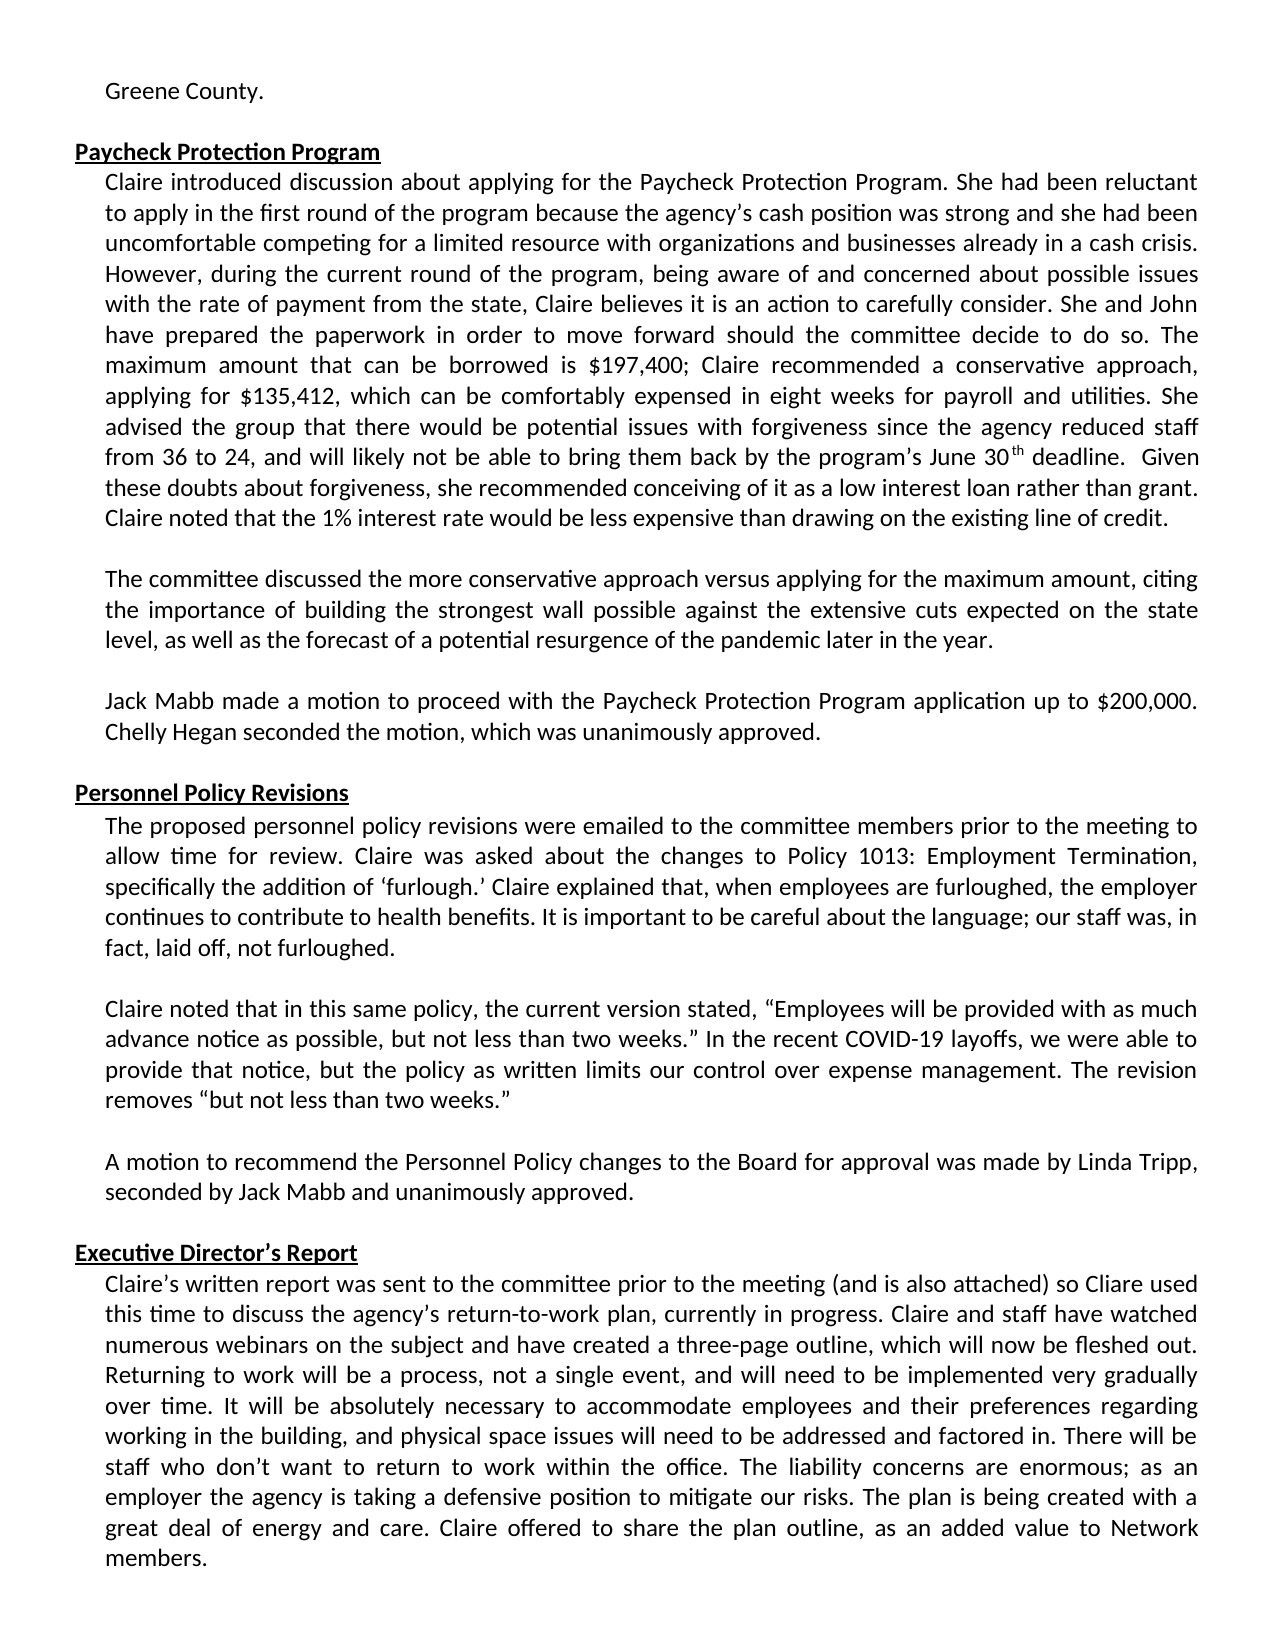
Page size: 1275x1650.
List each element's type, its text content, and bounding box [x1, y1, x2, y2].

text Claire introduced discussion about applying for the Paycheck Protection Program. She had been reluctant to apply in the first round of the program because the agency’s cash position was strong and she had been uncomfortable competing for a limited resource with organizations and businesses already in a cash crisis. However, during the current round of the program, being aware of and concerned about possible issues with the rate of payment from the state, Claire believes it is an action to carefully consider. She and John have prepared the paperwork in order to move forward should the committee decide to do so. The maximum amount that can be borrowed is $197,400; Claire recommended a conservative approach, applying for $135,412, which can be comfortably expensed in eight weeks for payroll and utilities. She advised the group that there would be potential issues with forgiveness since the agency reduced staff from 36 to 24, and will likely not be able to bring them back by the program’s June 30th deadline. Given these doubts about forgiveness, she recommended conceiving of it as a low interest loan rather than grant. Claire noted that the 1% interest rate would be less expensive than drawing on the existing line of credit. [105, 167, 1200, 533]
text Claire noted that in this same policy, the current version stated, “Employees will be provided with as much advance notice as possible, but not less than two weeks.” In the recent COVID-19 layoffs, we were able to provide that notice, but the policy as written limits our control over expense management. The revision removes “but not less than two weeks.” [105, 993, 1200, 1115]
text Jack Mabb made a motion to proceed with the Paycheck Protection Program application up to $200,000. Chelly Hegan seconded the motion, which was unanimously approved. [105, 685, 1200, 746]
text Paycheck Protection Program [75, 136, 1200, 167]
text A motion to recommend the Personnel Policy changes to the Board for approval was made by Linda Tripp, seconded by Jack Mabb and unanimously approved. [105, 1146, 1200, 1207]
text Claire’s written report was sent to the committee prior to the meeting (and is also attached) so Cliare used this time to discuss the agency’s return-to-work plan, currently in progress. Claire and staff have watched numerous webinars on the subject and have created a three-page outline, which will now be fleshed out. Returning to work will be a process, not a single event, and will need to be implemented very gradually over time. It will be absolutely necessary to accommodate employees and their preferences regarding working in the building, and physical space issues will need to be addressed and factored in. There will be staff who don’t want to return to work within the office. The liability concerns are enormous; as an employer the agency is taking a defensive position to mitigate our risks. The plan is being created with a great deal of energy and care. Claire offered to share the plan outline, as an added value to Network members. [105, 1268, 1200, 1573]
text Executive Director’s Report [75, 1237, 1200, 1268]
text The proposed personnel policy revisions were emailed to the committee members prior to the meeting to allow time for review. Claire was asked about the changes to Policy 1013: Employment Termination, specifically the addition of ‘furlough.’ Claire explained that, when employees are furloughed, the employer continues to contribute to health benefits. It is important to be careful about the language; our staff was, in fact, laid off, not furloughed. [105, 810, 1200, 962]
text Personnel Policy Revisions [75, 777, 1200, 807]
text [105, 75, 1200, 106]
text The committee discussed the more conservative approach versus applying for the maximum amount, citing the importance of building the strongest wall possible against the extensive cuts expected on the state level, as well as the forecast of a potential resurgence of the pandemic later in the year. [105, 563, 1200, 655]
